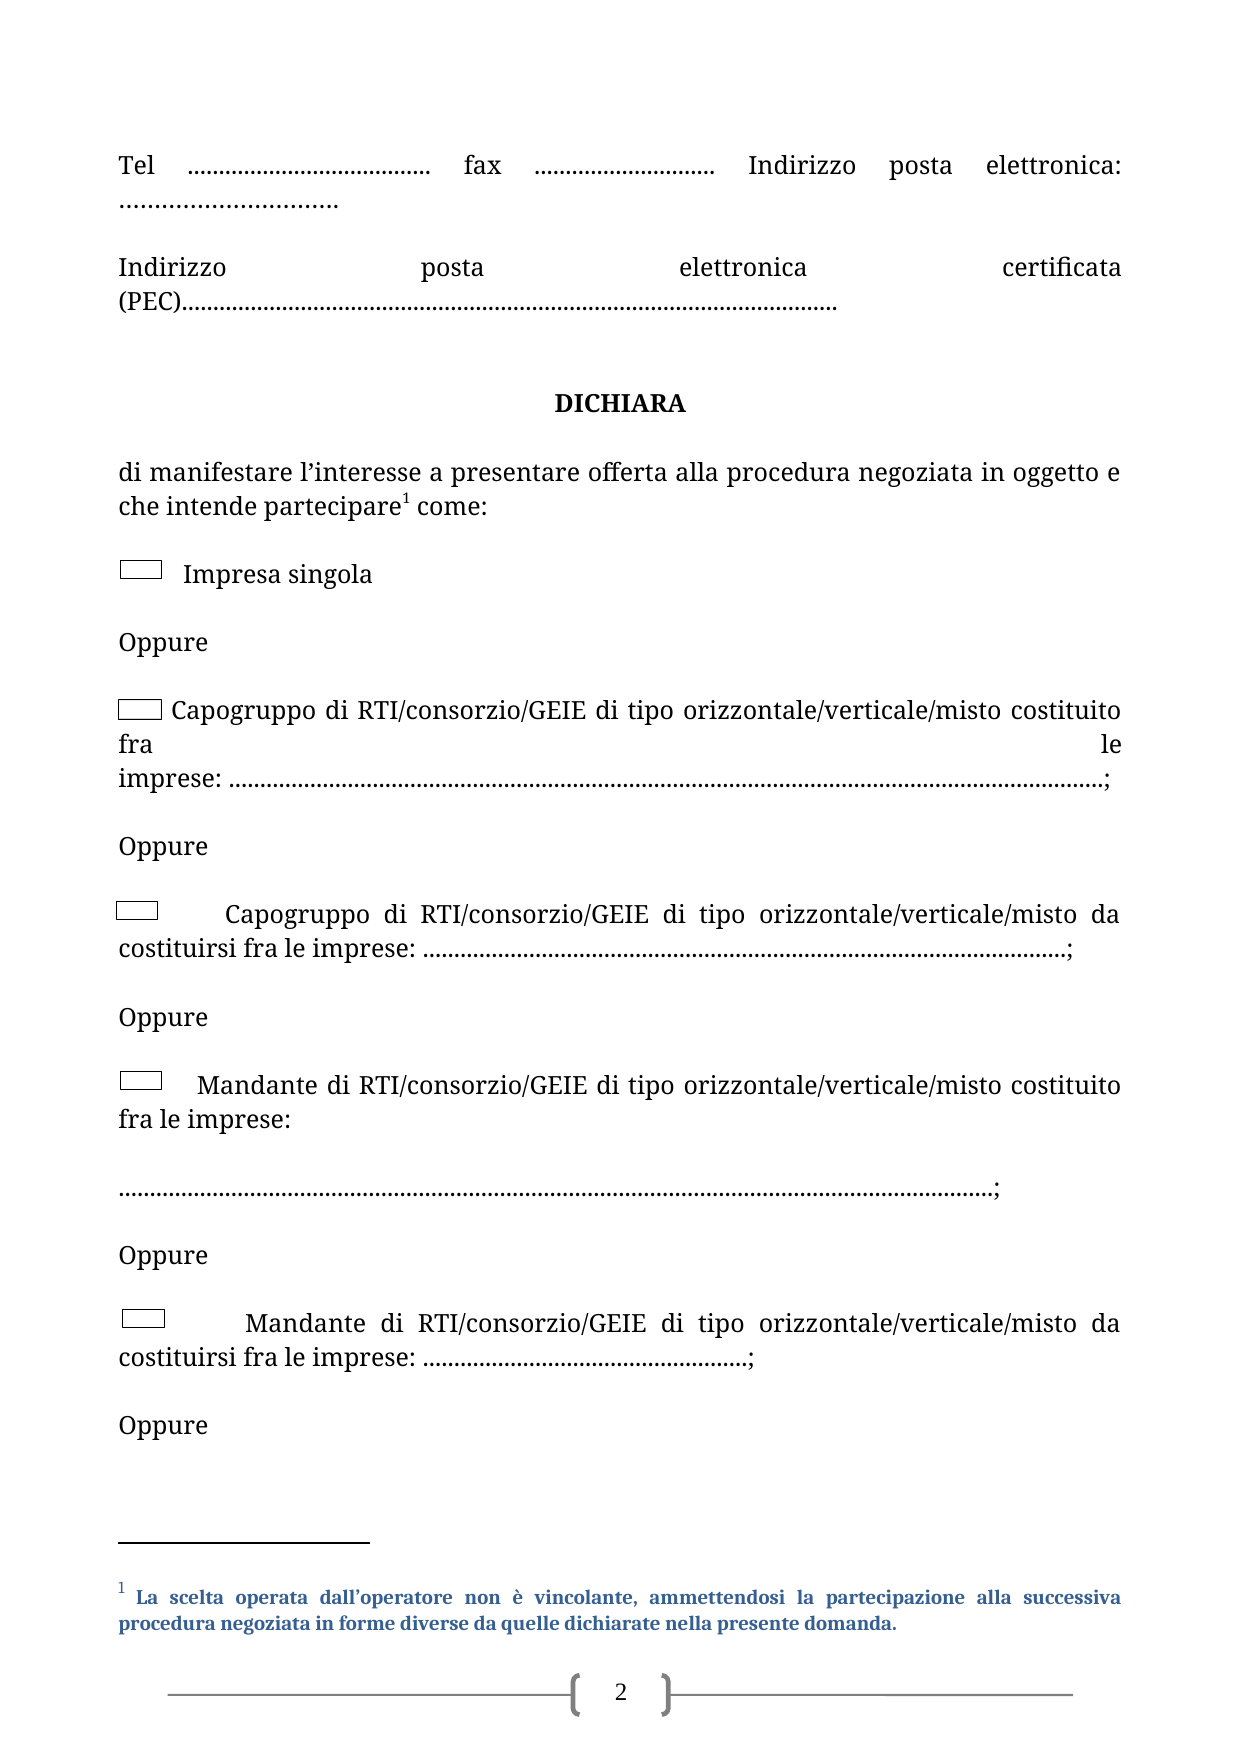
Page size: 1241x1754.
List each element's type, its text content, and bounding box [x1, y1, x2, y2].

text Oppure [118, 1238, 1122, 1272]
text Capogruppo di RTI/consorzio/GEIE di tipo orizzontale/verticale/misto da costituirsi fra le imprese: .......................................................................................................; [118, 897, 1122, 965]
text Mandante di RTI/consorzio/GEIE di tipo orizzontale/verticale/misto da costituirsi fra le imprese: ....................................................; [118, 1306, 1122, 1374]
text Capogruppo di RTI/consorzio/GEIE di tipo orizzontale/verticale/misto costituito fra le imprese: ............................................................................................................................................; [118, 693, 1122, 795]
text Tel ....................................... fax ............................. Indirizzo posta elettronica: …………………………. [118, 148, 1122, 216]
text di manifestare l’interesse a presentare offerta alla procedura negoziata in oggetto e che intende partecipare come: [118, 454, 1122, 522]
text ............................................................................................................................................; [118, 1169, 1122, 1203]
text Oppure [118, 829, 1122, 863]
text Oppure [118, 1408, 1122, 1442]
text Mandante di RTI/consorzio/GEIE di tipo orizzontale/verticale/misto costituito fra le imprese: [118, 1067, 1122, 1135]
text Oppure [118, 999, 1122, 1033]
text DICHIARA [118, 386, 1122, 420]
text Oppure [118, 624, 1122, 658]
picture [118, 699, 162, 720]
text Indirizzo posta elettronica certificata (PEC)......................................................................................................... [118, 250, 1122, 318]
text Impresa singola [118, 556, 1122, 590]
